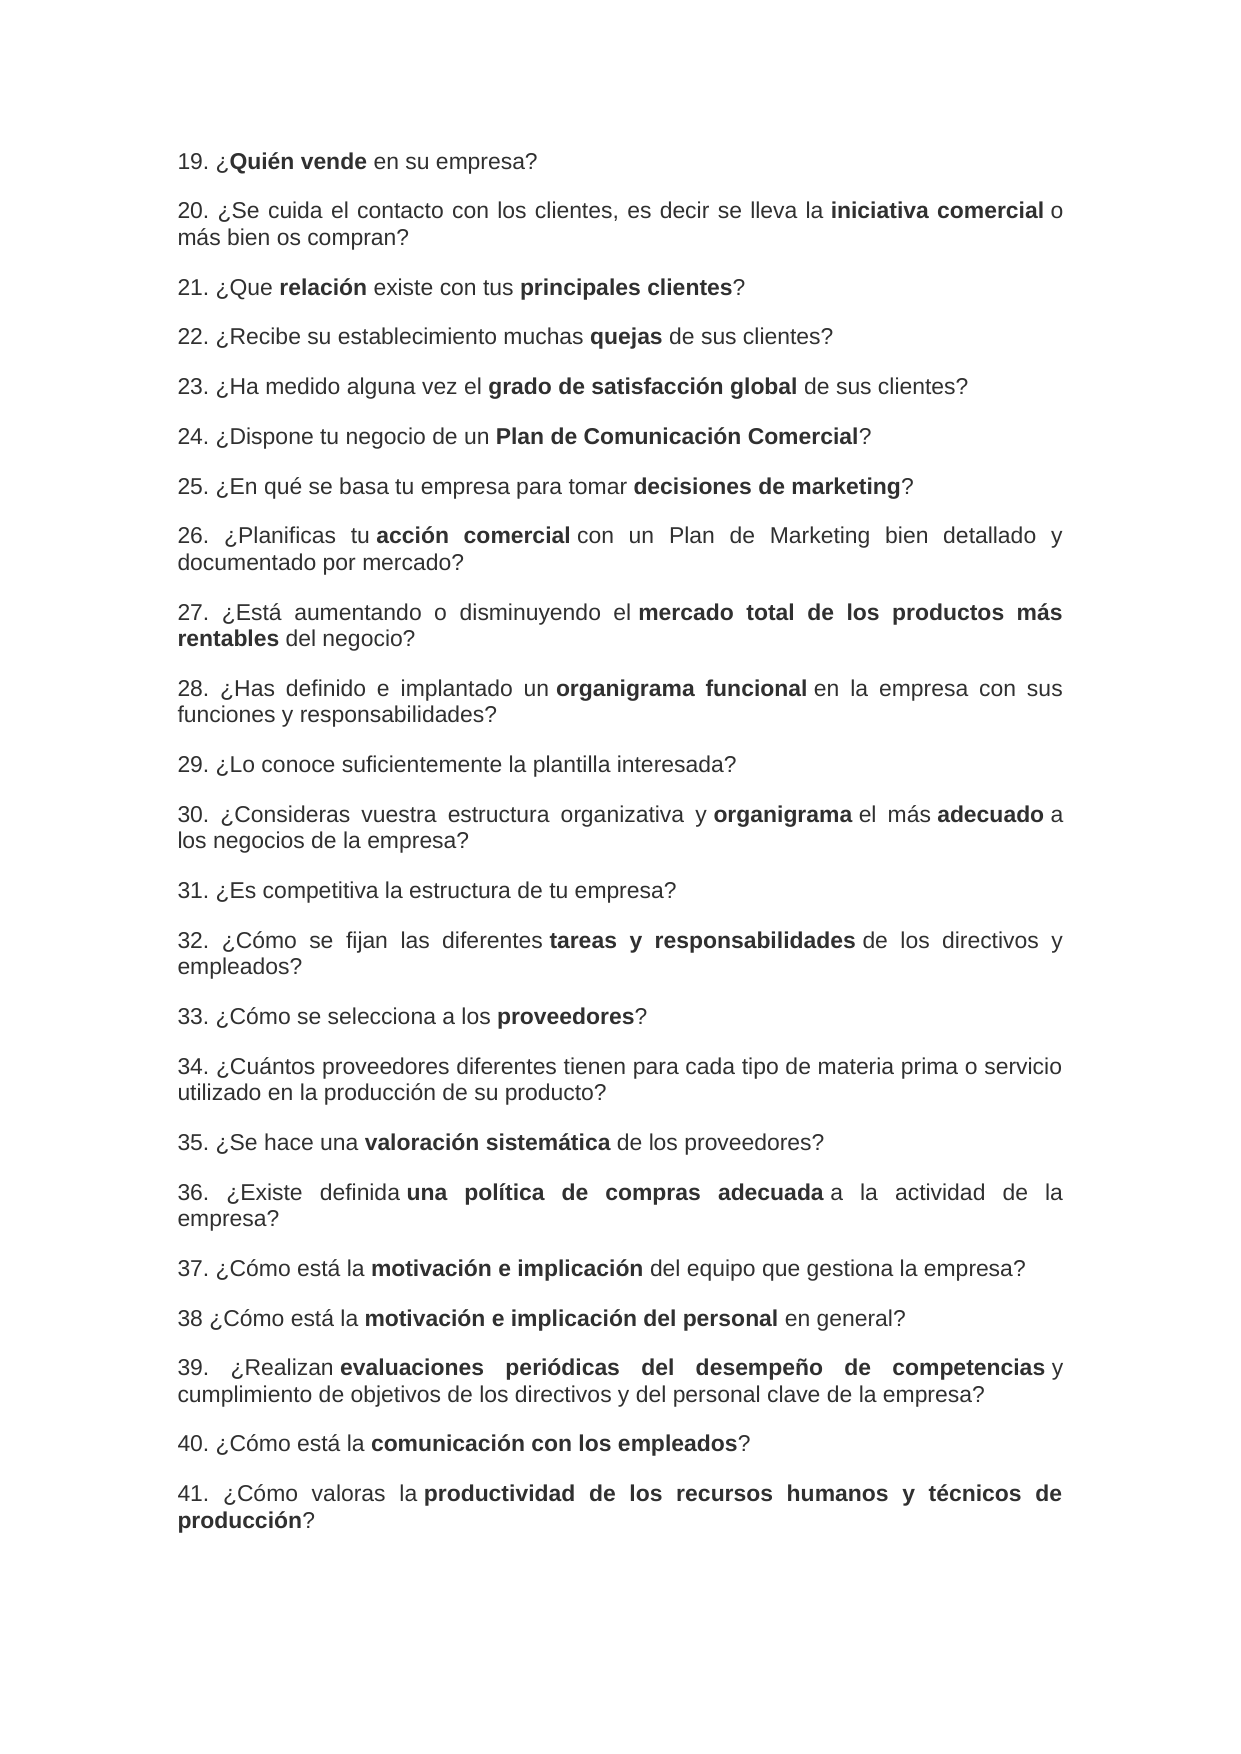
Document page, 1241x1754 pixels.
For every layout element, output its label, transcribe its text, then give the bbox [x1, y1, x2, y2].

text 37. ¿Cómo está la motivación e implicación del equipo que gestiona la empresa? [177, 1255, 1063, 1281]
text 41. ¿Cómo valoras la productividad de los recursos humanos y técnicos de producción? [177, 1480, 1063, 1533]
text 30. ¿Consideras vuestra estructura organizativa y organigrama el más adecuado a los negocios de la empresa? [177, 801, 1063, 853]
text 38 ¿Cómo está la motivación e implicación del personal en general? [177, 1304, 1063, 1331]
text 39. ¿Realizan evaluaciones periódicas del desempeño de competencias y cumplimiento de objetivos de los directivos y del personal clave de la empresa? [177, 1354, 1063, 1407]
text 24. ¿Dispone tu negocio de un Plan de Comunicación Comercial? [177, 423, 1063, 449]
text 25. ¿En qué se basa tu empresa para tomar decisiones de marketing? [177, 473, 1063, 499]
text 40. ¿Cómo está la comunicación con los empleados? [177, 1430, 1063, 1457]
text 22. ¿Recibe su establecimiento muchas quejas de sus clientes? [177, 323, 1063, 350]
text 20. ¿Se cuida el contacto con los clientes, es decir se lleva la iniciativa comercial o más bien os compran? [177, 197, 1063, 250]
text 31. ¿Es competitiva la estructura de tu empresa? [177, 877, 1063, 903]
text 35. ¿Se hace una valoración sistemática de los proveedores? [177, 1129, 1063, 1155]
text 33. ¿Cómo se selecciona a los proveedores? [177, 1003, 1063, 1029]
text 23. ¿Ha medido alguna vez el grado de satisfacción global de sus clientes? [177, 373, 1063, 399]
text 34. ¿Cuántos proveedores diferentes tienen para cada tipo de materia prima o servicio utilizado en la producción de su producto? [177, 1053, 1063, 1105]
text 26. ¿Planificas tu acción comercial con un Plan de Marketing bien detallado y documentado por mercado? [177, 522, 1063, 575]
text 21. ¿Que relación existe con tus principales clientes? [177, 273, 1063, 300]
text 19. ¿Quién vende en su empresa? [177, 148, 1063, 174]
text 27. ¿Está aumentando o disminuyendo el mercado total de los productos más rentables del negocio? [177, 599, 1063, 651]
text 32. ¿Cómo se fijan las diferentes tareas y responsabilidades de los directivos y empleados? [177, 927, 1063, 979]
text 36. ¿Existe definida una política de compras adecuada a la actividad de la empresa? [177, 1178, 1063, 1231]
text 29. ¿Lo conoce suficientemente la plantilla interesada? [177, 751, 1063, 777]
text 28. ¿Has definido e implantado un organigrama funcional en la empresa con sus funciones y responsabilidades? [177, 675, 1063, 727]
